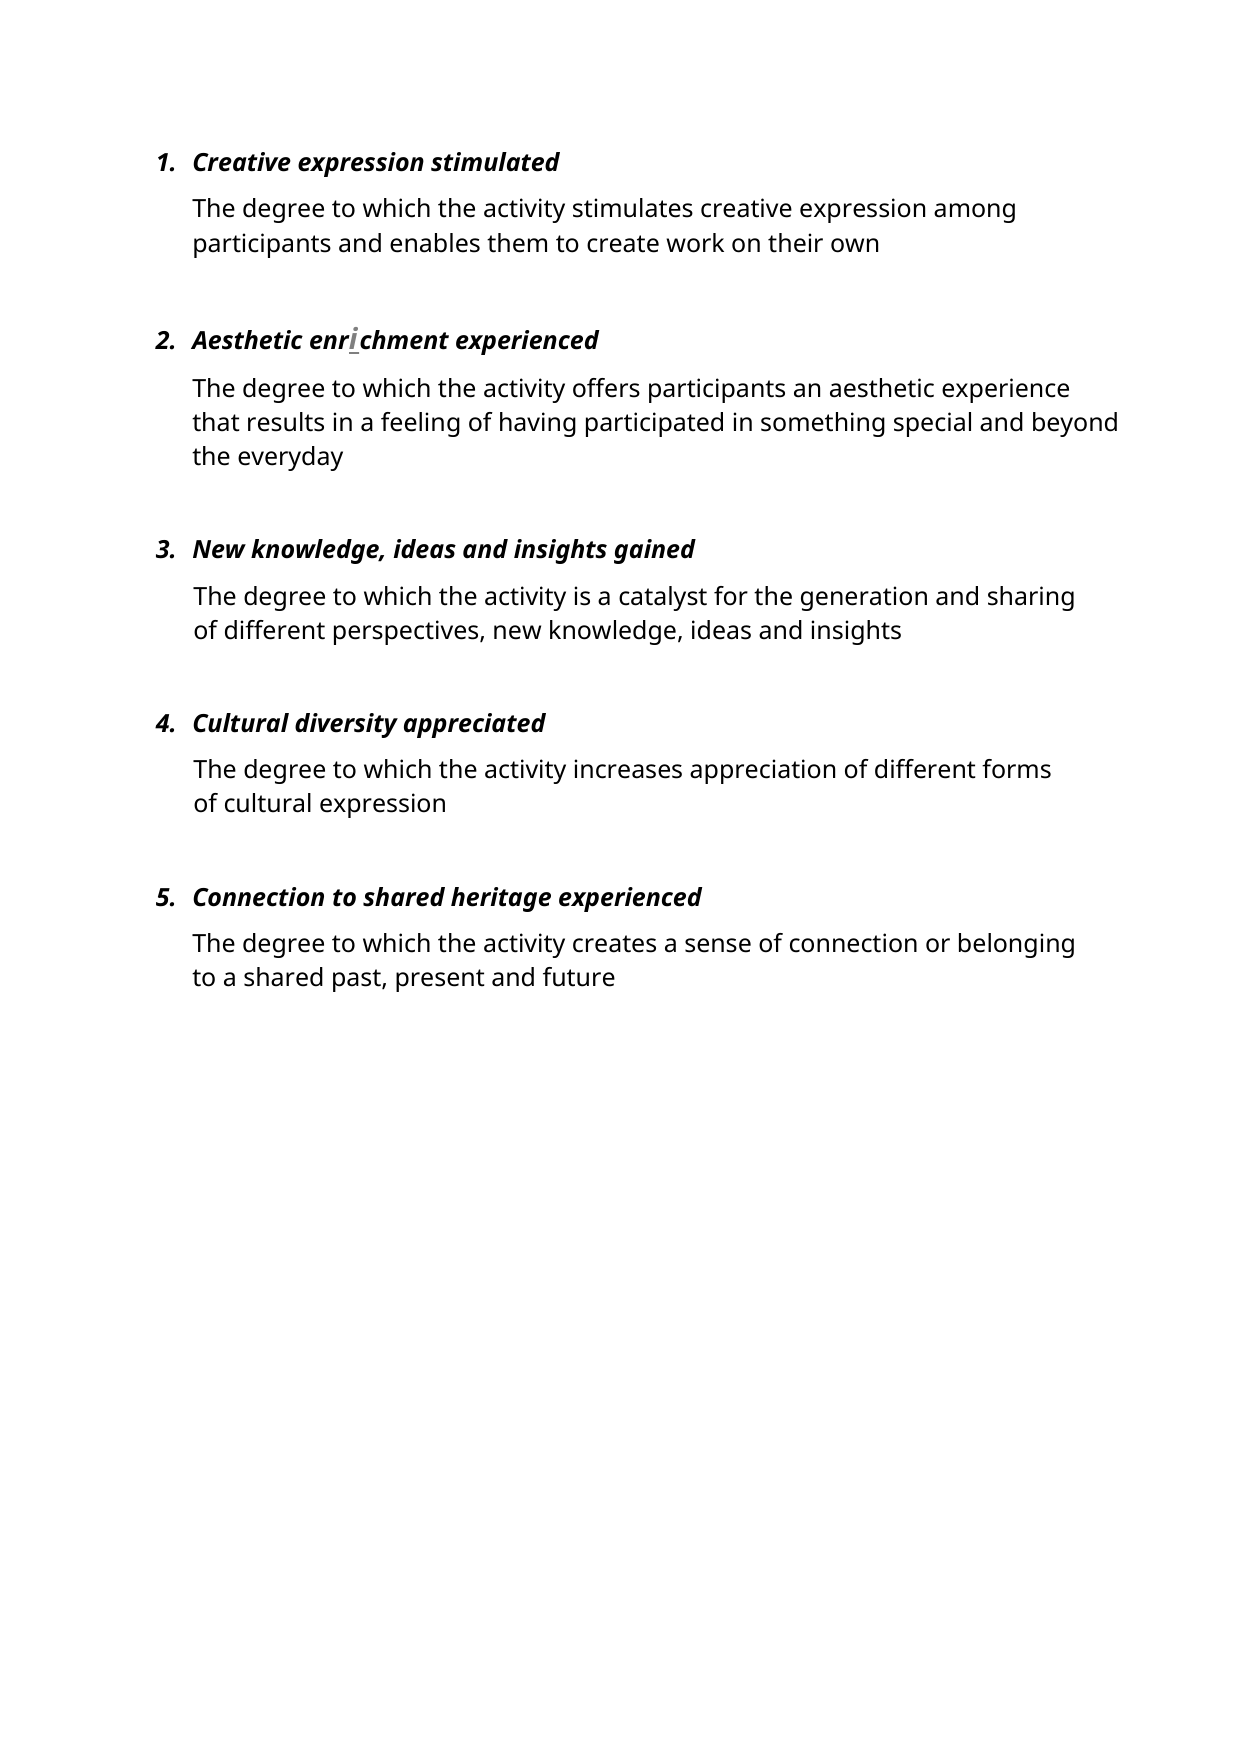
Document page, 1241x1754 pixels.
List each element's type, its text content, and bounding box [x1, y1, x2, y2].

text The degree to which the activity increases appreciation of different forms of cultural expression [193, 752, 1122, 820]
list New knowledge, ideas and insights gained [156, 532, 1122, 566]
list Connection to shared heritage experienced [156, 879, 1122, 913]
list Cultural diversity appreciated [156, 706, 1122, 739]
list Creative expression stimulated [156, 144, 1122, 179]
text The degree to which the activity is a catalyst for the generation and sharing of different perspectives, new knowledge, ideas and insights [193, 578, 1122, 646]
list Aesthetic enrichment experienced [156, 318, 1122, 358]
text The degree to which the activity stimulates creative expression among participants and enables them to create work on their own [192, 191, 1122, 259]
text The degree to which the activity offers participants an aesthetic experience that results in a feeling of having participated in something special and beyond the everyday [192, 371, 1122, 473]
text The degree to which the activity creates a sense of connection or belonging to a shared past, present and future [192, 926, 1122, 994]
